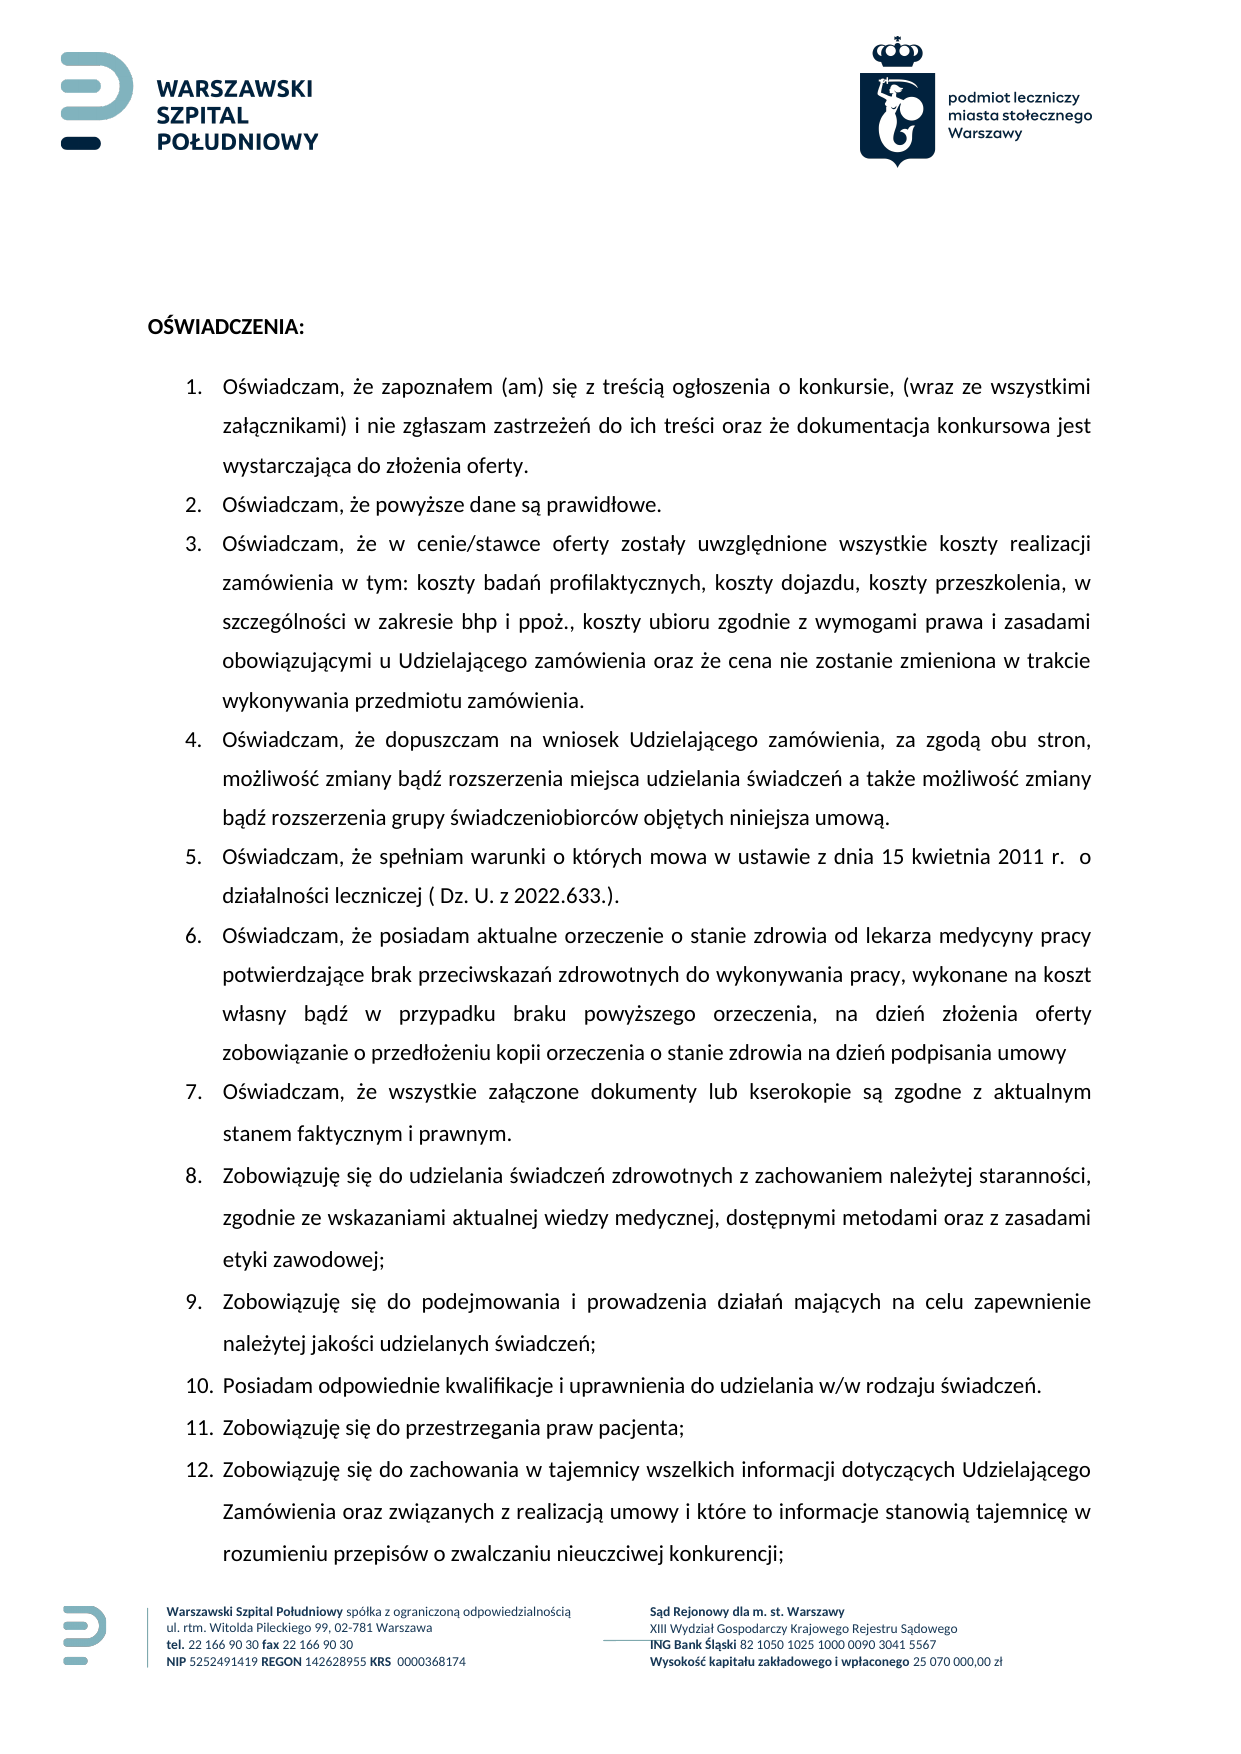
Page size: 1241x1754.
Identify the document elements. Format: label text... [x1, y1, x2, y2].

list Oświadczam, że spełniam warunki o których mowa w ustawie z dnia 15 kwietnia 2011 r. o działalności leczniczej ( Dz. U. z 2022.633.). [185, 842, 1093, 909]
picture [60, 52, 319, 150]
list Oświadczam, że wszystkie załączone dokumenty lub kserokopie są zgodne z aktualnym stanem faktycznym i prawnym. [185, 1077, 1093, 1147]
list Oświadczam, że dopuszczam na wniosek Udzielającego zamówienia, za zgodą obu stron, możliwość zmiany bądź rozszerzenia miejsca udzielania świadczeń a także możliwość zmiany bądź rozszerzenia grupy świadczeniobiorców objętych niniejsza umową. [185, 725, 1093, 831]
picture [63, 1606, 107, 1665]
list Zobowiązuję się do udzielania świadczeń zdrowotnych z zachowaniem należytej staranności, zgodnie ze wskazaniami aktualnej wiedzy medycznej, dostępnymi metodami oraz z zasadami etyki zawodowej; [185, 1161, 1093, 1273]
list Zobowiązuję się do zachowania w tajemnicy wszelkich informacji dotyczących Udzielającego Zamówienia oraz związanych z realizacją umowy i które to informacje stanowią tajemnicę w rozumieniu przepisów o zwalczaniu nieuczciwej konkurencji; [185, 1455, 1093, 1567]
text OŚWIADCZENIA: [148, 312, 1093, 340]
list Oświadczam, że powyższe dane są prawidłowe. [185, 490, 1093, 518]
picture [860, 36, 1092, 168]
list Oświadczam, że zapoznałem (am) się z treścią ogłoszenia o konkursie, (wraz ze wszystkimi załącznikami) i nie zgłaszam zastrzeżeń do ich treści oraz że dokumentacja konkursowa jest wystarczająca do złożenia oferty. [185, 372, 1093, 479]
list Posiadam odpowiednie kwalifikacje i uprawnienia do udzielania w/w rodzaju świadczeń. [185, 1371, 1093, 1399]
list Oświadczam, że w cenie/stawce oferty zostały uwzględnione wszystkie koszty realizacji zamówienia w tym: koszty badań profilaktycznych, koszty dojazdu, koszty przeszkolenia, w szczególności w zakresie bhp i ppoż., koszty ubioru zgodnie z wymogami prawa i zasadami obowiązującymi u Udzielającego zamówienia oraz że cena nie zostanie zmieniona w trakcie wykonywania przedmiotu zamówienia. [185, 529, 1093, 714]
list Oświadczam, że posiadam aktualne orzeczenie o stanie zdrowia od lekarza medycyny pracy potwierdzające brak przeciwskazań zdrowotnych do wykonywania pracy, wykonane na koszt własny bądź w przypadku braku powyższego orzeczenia, na dzień złożenia oferty zobowiązanie o przedłożeniu kopii orzeczenia o stanie zdrowia na dzień podpisania umowy [185, 921, 1093, 1066]
list Zobowiązuję się do przestrzegania praw pacjenta; [185, 1413, 1093, 1441]
list Zobowiązuję się do podejmowania i prowadzenia działań mających na celu zapewnienie należytej jakości udzielanych świadczeń; [185, 1287, 1093, 1357]
